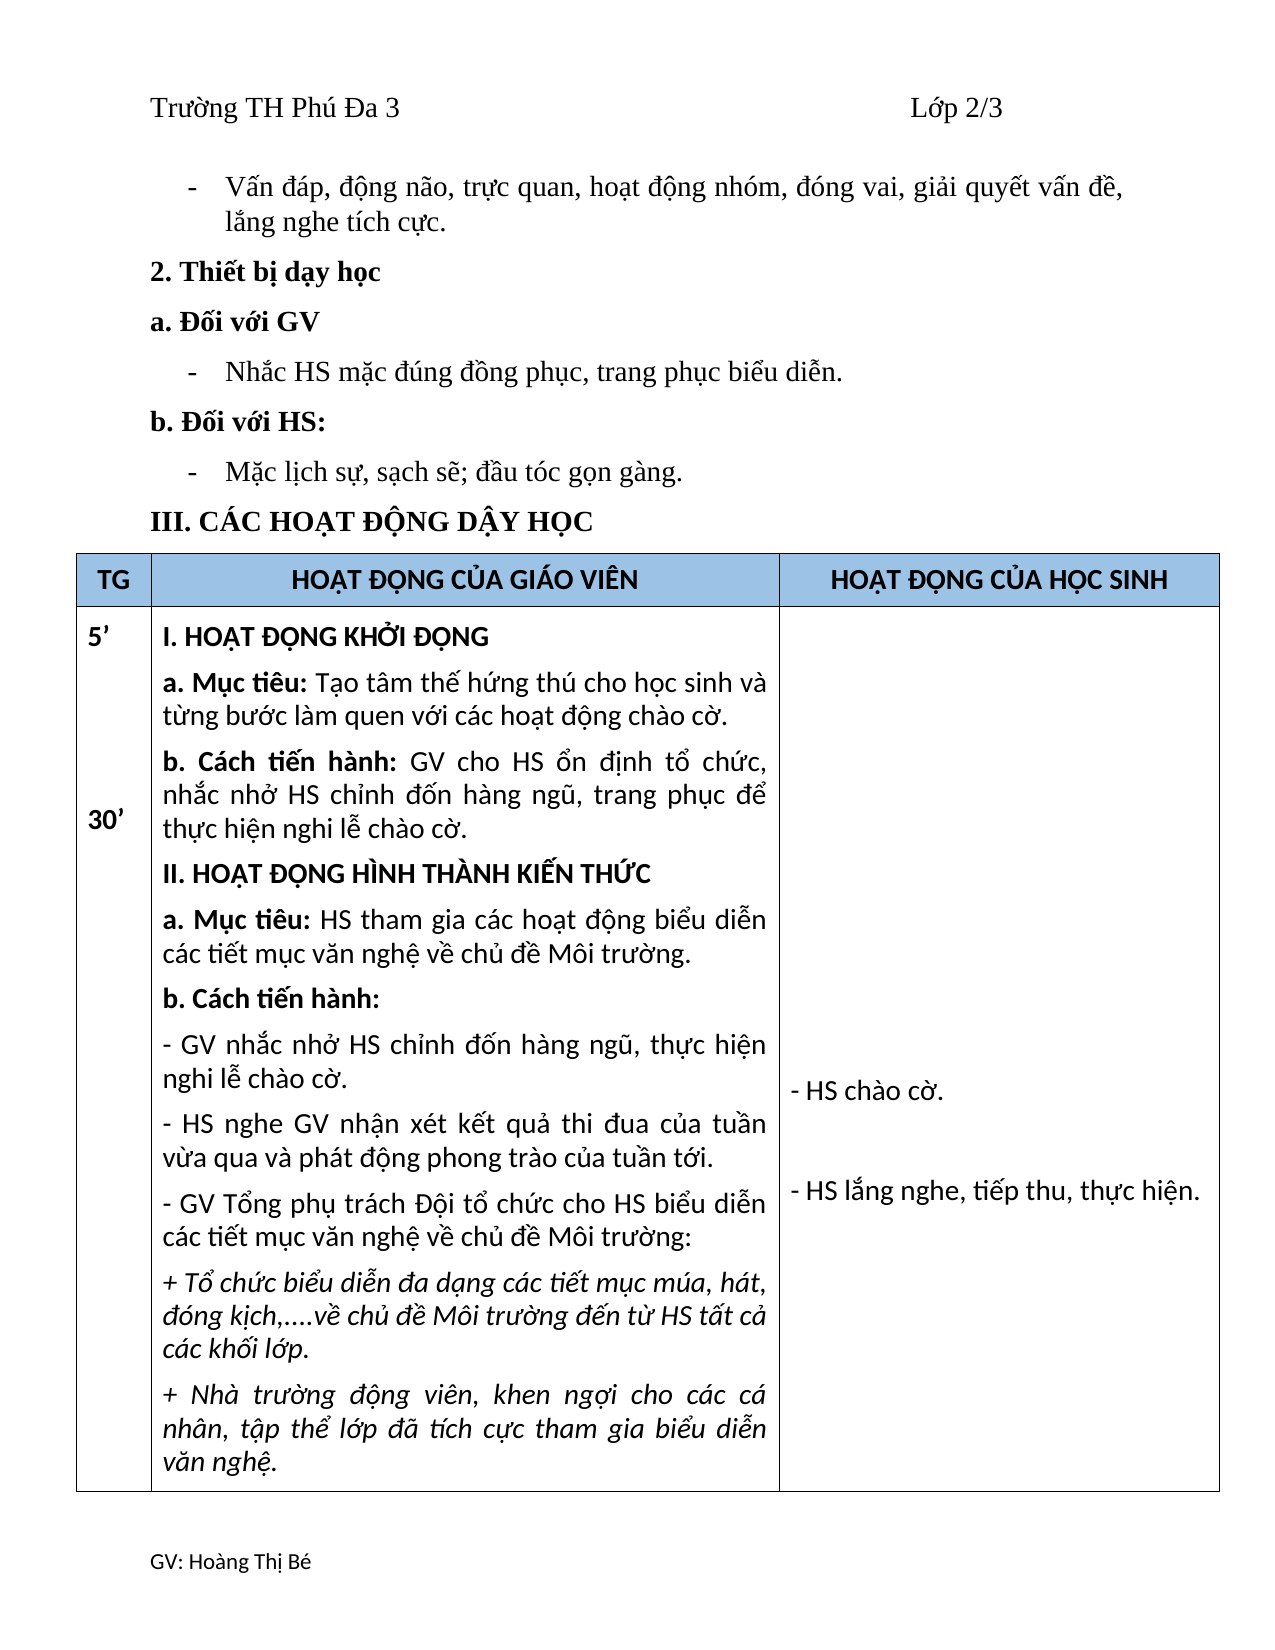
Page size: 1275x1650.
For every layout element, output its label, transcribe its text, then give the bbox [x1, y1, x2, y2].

text b. Đối với HS: [150, 403, 1125, 438]
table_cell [152, 607, 779, 1491]
table_header HOẠT ĐỘNG CỦA GIÁO VIÊN [152, 554, 779, 606]
list Vấn đáp, động não, trực quan, hoạt động nhóm, đóng vai, giải quyết vấn đề, lắng nghe tích cực. [187, 168, 1125, 238]
text 2. Thiết bị dạy học [150, 253, 1125, 288]
table_cell 5’ 30’ [77, 607, 151, 1491]
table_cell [780, 607, 1219, 1491]
table_header HOẠT ĐỘNG CỦA HỌC SINH [780, 554, 1219, 606]
text III. CÁC HOẠT ĐỘNG DẬY HỌC [150, 503, 1125, 538]
text a. Đối với GV [150, 303, 1125, 338]
table_header TG [77, 554, 151, 606]
list Nhắc HS mặc đúng đồng phục, trang phục biểu diễn. [187, 353, 1125, 388]
list Mặc lịch sự, sạch sẽ; đầu tóc gọn gàng. [187, 453, 1125, 488]
